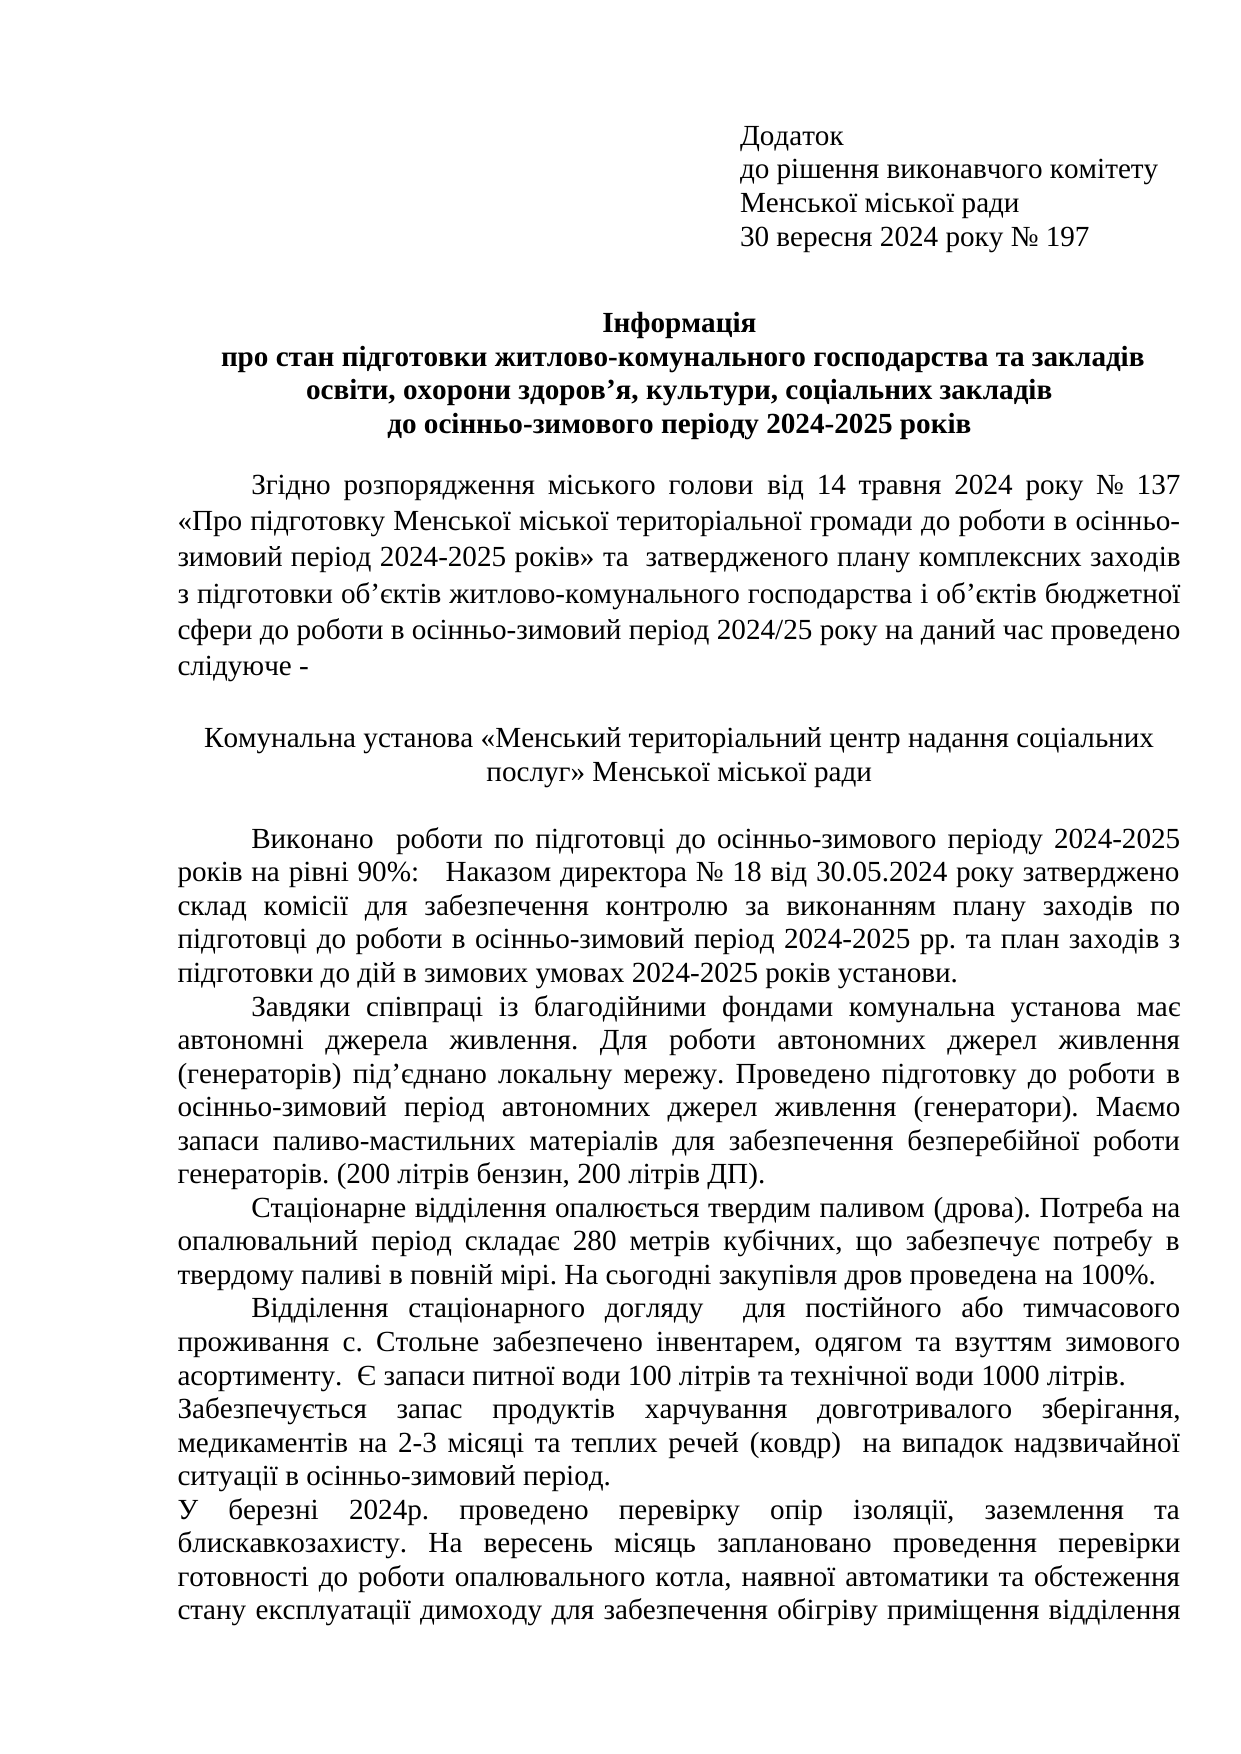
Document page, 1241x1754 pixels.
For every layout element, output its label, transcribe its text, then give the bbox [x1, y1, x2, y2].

text Інформація [177, 305, 1181, 339]
text Забезпечується запас продуктів харчування довготривалого зберігання, медикаментів на 2-3 місяці та теплих речей (ковдр) на випадок надзвичайної ситуації в осінньо-зимовий період. [177, 1391, 1181, 1492]
text про стан підготовки житлово-комунального господарства та закладів освіти, охорони здоров’я, культури, соціальних закладів [177, 339, 1181, 406]
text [177, 1492, 1181, 1626]
text Стаціонарне відділення опалюється твердим паливом (дрова). Потреба на опалювальний період складає 280 метрів кубічних, що забезпечує потребу в твердому паливі в повній мірі. На сьогодні закупівля дров проведена на 100%. [177, 1190, 1181, 1291]
text Завдяки співпраці із благодійними фондами комунальна установа має автономні джерела живлення. Для роботи автономних джерел живлення (генераторів) під’єднано локальну мережу. Проведено підготовку до роботи в осінньо-зимовий період автономних джерел живлення (генератори). Маємо запаси паливо-мастильних матеріалів для забезпечення безперебійної роботи генераторів. (200 літрів бензин, 200 літрів ДП). [177, 989, 1181, 1190]
text Згідно розпорядження міського голови від 14 травня 2024 року № 137 «Про підготовку Менської міської територіальної громади до роботи в осінньо-зимовий період 2024-2025 років» та затвердженого плану комплексних заходів з підготовки об’єктів житлово-комунального господарства і об’єктів бюджетної сфери до роботи в осінньо-зимовий період 2024/25 року на даний час проведено слідуюче - [177, 467, 1181, 682]
text 30 вересня 2024 року № 197 [740, 219, 1181, 252]
text Додаток [740, 118, 1181, 152]
text Відділення стаціонарного догляду для постійного або тимчасового проживання с. Стольне забезпечено інвентарем, одягом та взуттям зимового асортименту. Є запаси питної води 100 літрів та технічної води 1000 літрів. [177, 1291, 1181, 1391]
text до рішення виконавчого комітету Менської міської ради [740, 152, 1181, 219]
text Комунальна установа «Менський територіальний центр надання соціальних послуг» Менської міської ради [177, 720, 1181, 787]
text до осінньо-зимового періоду 2024-2025 років [177, 406, 1181, 439]
text Виконано роботи по підготовці до осінньо-зимового періоду 2024-2025 років на рівні 90%: Наказом директора № 18 від 30.05.2024 року затверджено склад комісії для забезпечення контролю за виконанням плану заходів по підготовці до роботи в осінньо-зимовий період 2024-2025 рр. та план заходів з підготовки до дій в зимових умовах 2024-2025 років установи. [177, 821, 1181, 989]
